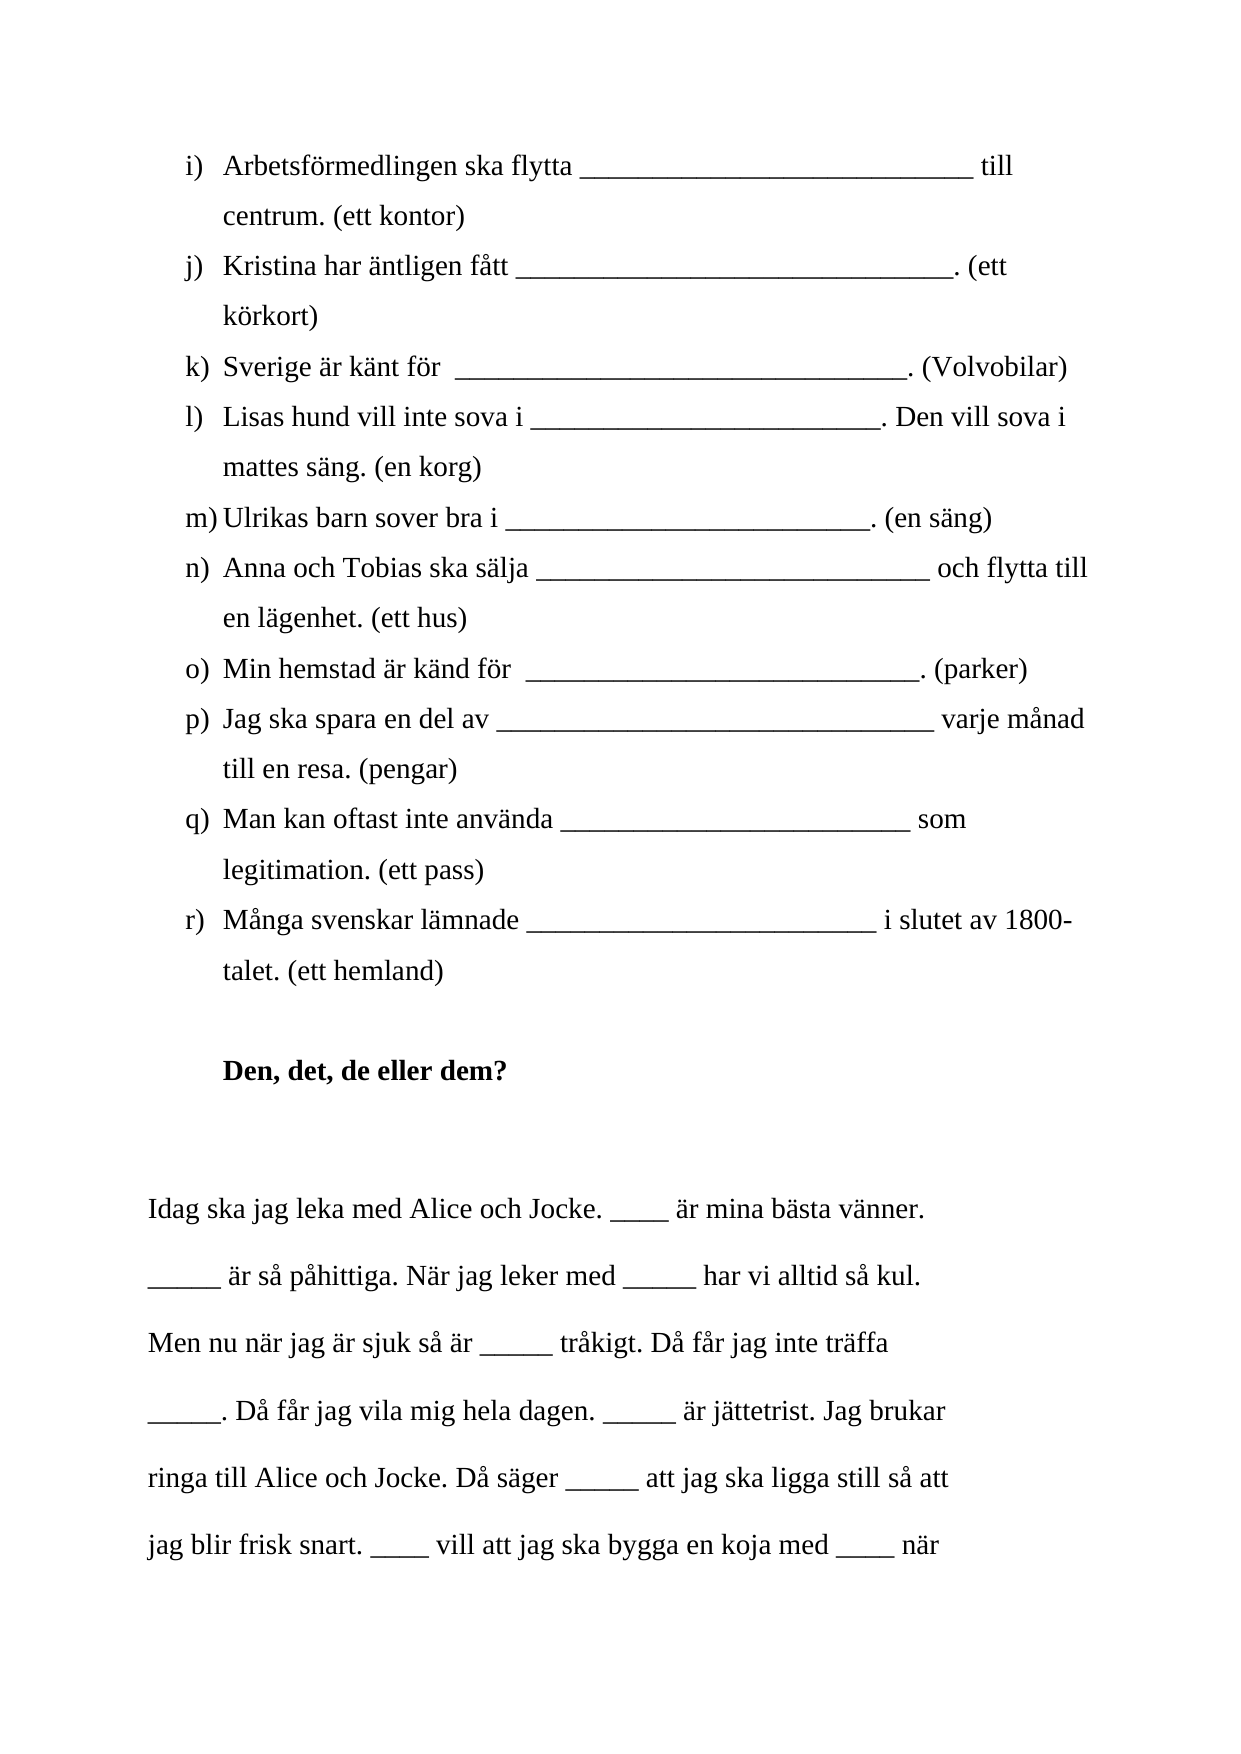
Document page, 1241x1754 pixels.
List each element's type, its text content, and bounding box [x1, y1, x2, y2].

list Ulrikas barn sover bra i _________________________. (en säng) [185, 500, 1093, 533]
list Anna och Tobias ska sälja ___________________________ och flytta till en lägenhet. (ett hus) [185, 550, 1093, 634]
list Arbetsförmedlingen ska flytta ___________________________ till centrum. (ett kontor) [185, 148, 1093, 231]
text Idag ska jag leka med Alice och Jocke. ____ är mina bästa vänner. [148, 1191, 1093, 1225]
list Man kan oftast inte använda ________________________ som legitimation. (ett pass) [185, 802, 1093, 886]
text _____ är så påhittiga. När jag leker med _____ har vi alltid så kul. [148, 1258, 1093, 1292]
list Kristina har äntligen fått ______________________________. (ett körkort) [185, 248, 1093, 332]
list Lisas hund vill inte sova i ________________________. Den vill sova i mattes säng. (en korg) [185, 399, 1093, 483]
text Men nu när jag är sjuk så är _____ tråkigt. Då får jag inte träffa [148, 1326, 1093, 1359]
list Många svenskar lämnade ________________________ i slutet av 1800-talet. (ett hemland) [185, 902, 1093, 986]
list Jag ska spara en del av ______________________________ varje månad till en resa. (pengar) [185, 701, 1093, 785]
text jag blir frisk snart. ____ vill att jag ska bygga en koja med ____ när [148, 1527, 1093, 1560]
list Min hemstad är känd för ___________________________. (parker) [185, 651, 1093, 684]
list Sverige är känt för _______________________________. (Volvobilar) [185, 349, 1093, 382]
text ringa till Alice och Jocke. Då säger _____ att jag ska ligga still så att [148, 1460, 1093, 1493]
text _____. Då får jag vila mig hela dagen. _____ är jättetrist. Jag brukar [148, 1393, 1093, 1426]
list Den, det, de eller dem? [223, 1053, 1093, 1087]
